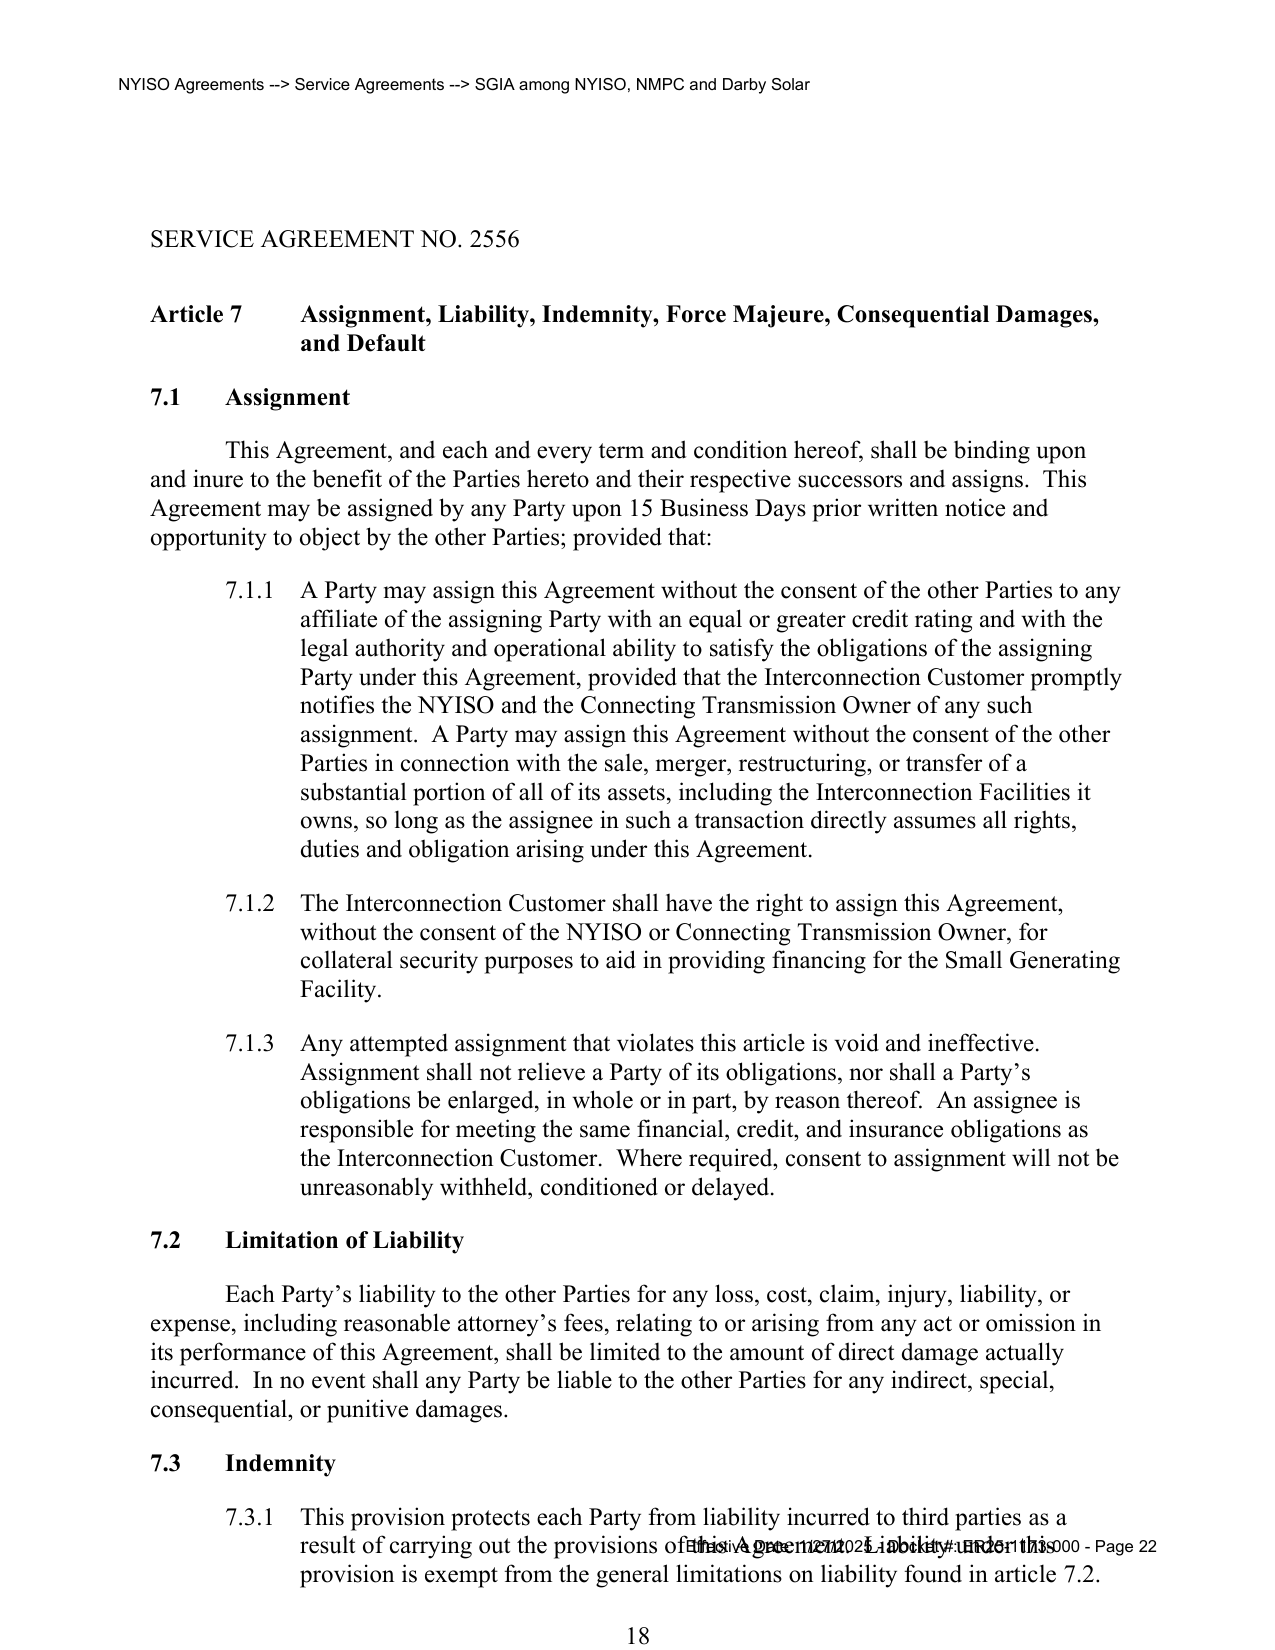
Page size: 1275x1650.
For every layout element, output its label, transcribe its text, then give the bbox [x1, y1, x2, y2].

list notifies the NYISO and the Connecting Transmission Owner of any such [300, 692, 1147, 719]
list result of carrying out the provisions of this Agreement. Liability under this [300, 1532, 1125, 1559]
list 7.3 [150, 1449, 206, 1477]
list 7.3.1 This provision protects each Party from liability incurred to third parties as a [225, 1503, 1125, 1531]
list Facility. [300, 975, 1144, 1003]
list responsible for meeting the same financial, credit, and insurance obligations as [300, 1115, 1143, 1143]
list collateral security purposes to aid in providing financing for the Small Generating [300, 947, 1144, 974]
list the Interconnection Customer. Where required, consent to assignment will not be [300, 1144, 1143, 1172]
list obligations be enlarged, in whole or in part, by reason thereof. An assignee is [300, 1087, 1143, 1114]
list without the consent of the NYISO or Connecting Transmission Owner, for [300, 918, 1144, 946]
list This Agreement, and each and every term and condition hereof, shall be binding upon [225, 437, 1110, 464]
list assignment. A Party may assign this Agreement without the consent of the other [300, 720, 1147, 748]
list provision is exempt from the general limitations on liability found in article 7.2. [300, 1560, 1125, 1588]
list Assignment shall not relieve a Party of its obligations, nor shall a Party’s [300, 1058, 1143, 1086]
list Assignment [225, 383, 375, 411]
list duties and obligation arising under this Agreement. [300, 835, 1147, 863]
list 7.2 [150, 1227, 206, 1254]
list expense, including reasonable attorney’s fees, relating to or arising from any act or omission in [150, 1309, 1126, 1337]
list opportunity to object by the other Parties; provided that: [150, 523, 1111, 551]
list and Default [300, 329, 451, 357]
list Agreement may be assigned by any Party upon 15 Business Days prior written notice and [150, 494, 1111, 522]
list Limitation of Liability [225, 1227, 489, 1254]
list Article 7 Assignment, Liability, Indemnity, Force Majeure, Consequential Damages, [150, 300, 1124, 328]
list unreasonably withheld, conditioned or delayed. [300, 1173, 1143, 1201]
list affiliate of the assigning Party with an equal or greater credit rating and with the [300, 605, 1147, 633]
list Party under this Agreement, provided that the Interconnection Customer promptly [300, 663, 1147, 691]
list its performance of this Agreement, shall be limited to the amount of direct damage actually [150, 1338, 1126, 1366]
list Parties in connection with the sale, merger, restructuring, or transfer of a [300, 749, 1147, 777]
list legal authority and operational ability to satisfy the obligations of the assigning [300, 634, 1147, 662]
list 7.1 [150, 383, 206, 411]
list substantial portion of all of its assets, including the Interconnection Facilities it [300, 778, 1147, 806]
list Indemnity [225, 1449, 361, 1477]
list incurred. In no event shall any Party be liable to the other Parties for any indirect, special, [150, 1367, 1126, 1394]
list 18 [625, 1622, 675, 1650]
list 7.1.3 Any attempted assignment that violates this article is void and ineffective. [225, 1029, 1143, 1057]
list and inure to the benefit of the Parties hereto and their respective successors and assigns. This [150, 465, 1111, 493]
list owns, so long as the assignee in such a transaction directly assumes all rights, [300, 807, 1147, 834]
list Each Party’s liability to the other Parties for any loss, cost, claim, injury, liability, or [225, 1280, 1095, 1308]
list consequential, or punitive damages. [150, 1396, 1126, 1423]
list SERVICE AGREEMENT NO. 2556 [150, 225, 1124, 253]
list 7.1.2 The Interconnection Customer shall have the right to assign this Agreement, [225, 889, 1144, 917]
list 7.1.1 A Party may assign this Agreement without the consent of the other Parties to any [225, 577, 1147, 604]
